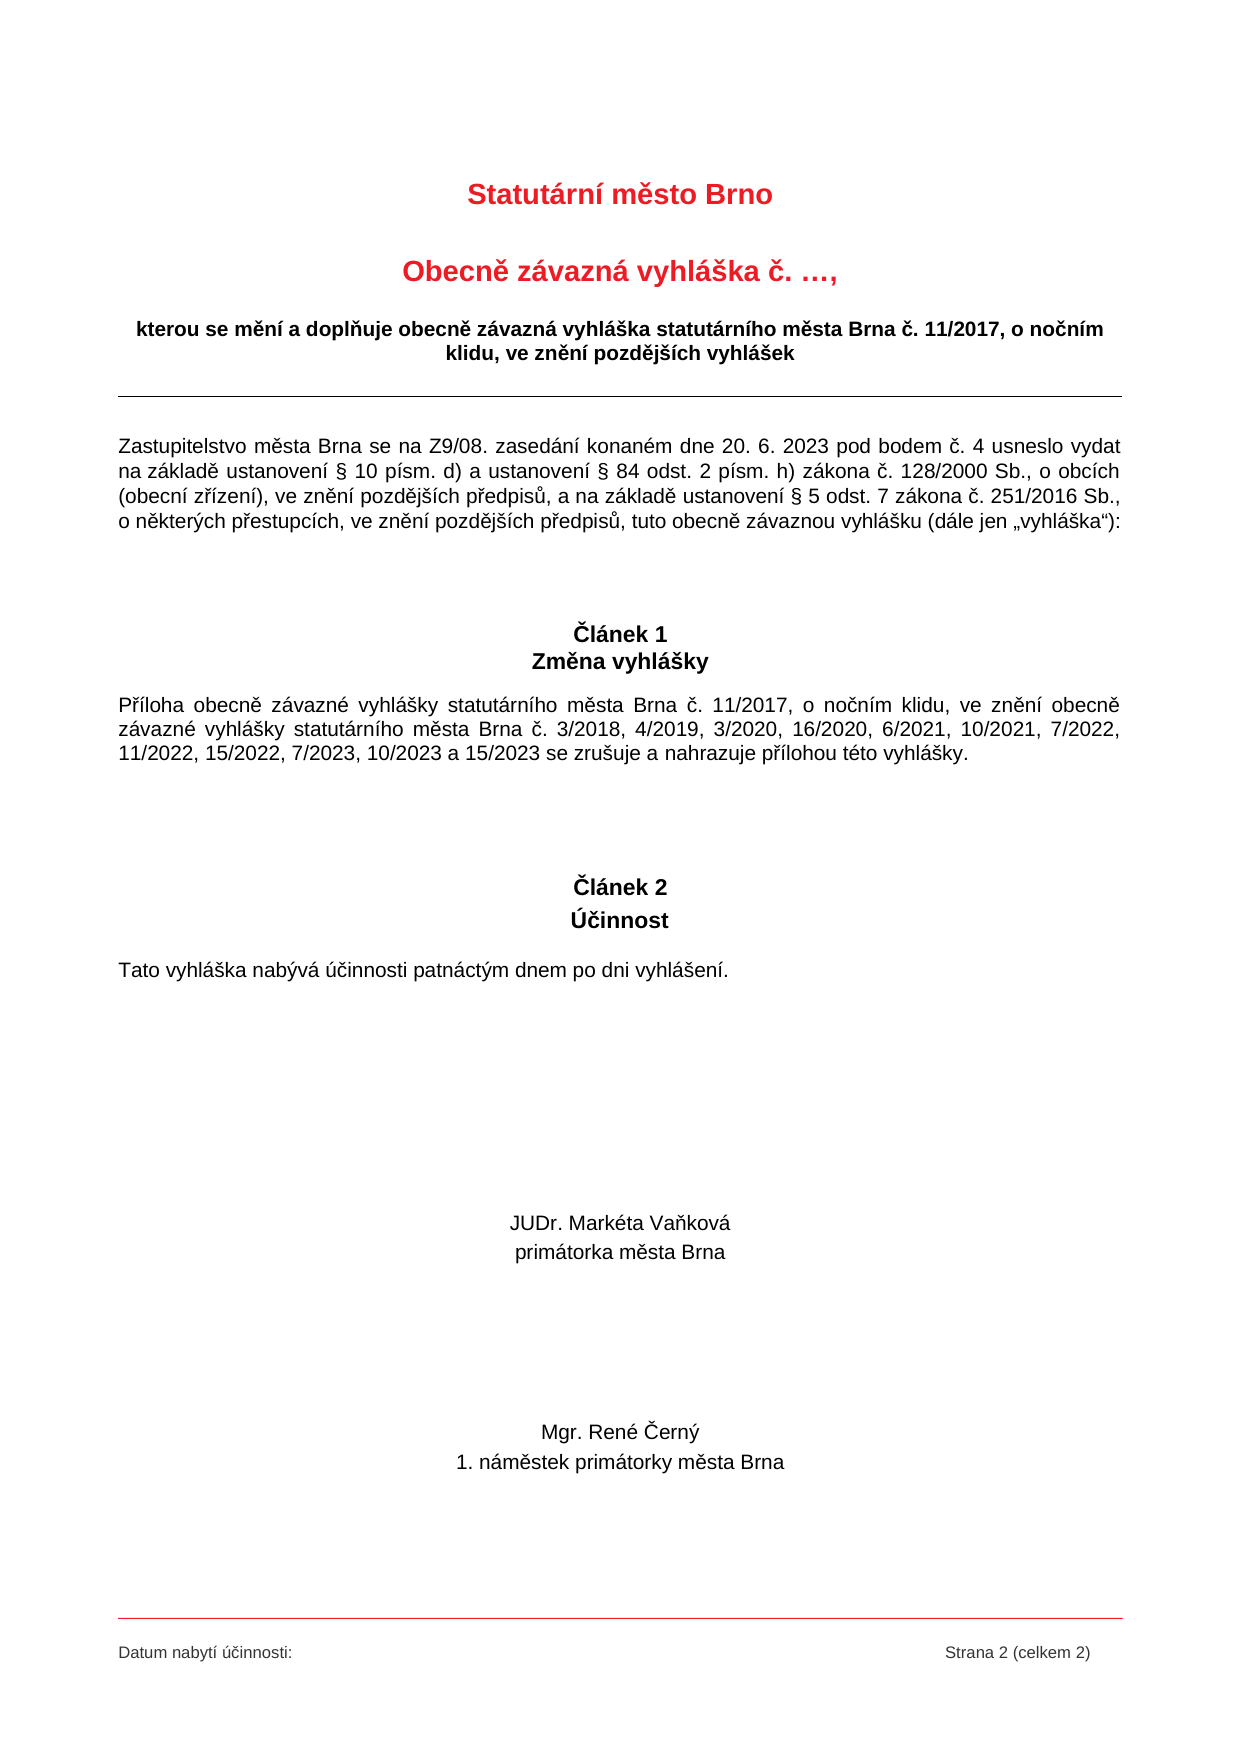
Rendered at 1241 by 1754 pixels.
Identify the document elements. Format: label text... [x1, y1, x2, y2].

text Statutární město Brno [118, 177, 1122, 211]
text Příloha obecně závazné vyhlášky statutárního města Brna č. 11/2017, o nočním klidu, ve znění obecně závazné vyhlášky statutárního města Brna č. 3/2018, 4/2019, 3/2020, 16/2020, 6/2021, 10/2021, 7/2022, 11/2022, 15/2022, 7/2023, 10/2023 a 15/2023 se zrušuje a nahrazuje přílohou této vyhlášky. [118, 693, 1122, 765]
text Zastupitelstvo města Brna se na Z9/08. zasedání konaném dne 20. 6. 2023 pod bodem č. 4 usneslo vydat na základě ustanovení § 10 písm. d) a ustanovení § 84 odst. 2 písm. h) zákona č. 128/2000 Sb., o obcích (obecní zřízení), ve znění pozdějších předpisů, a na základě ustanovení § 5 odst. 7 zákona č. 251/2016 Sb., o některých přestupcích, ve znění pozdějších předpisů, tuto obecně závaznou vyhlášku (dále jen „vyhláška“): [118, 433, 1122, 533]
text Změna vyhlášky [118, 648, 1122, 674]
text kterou se mění a doplňuje obecně závazná vyhláška statutárního města Brna č. 11/2017, o nočním klidu, ve znění pozdějších vyhlášek [118, 317, 1122, 365]
text Účinnost [118, 907, 1114, 933]
text primátorka města Brna [118, 1240, 1122, 1264]
text Mgr. René Černý [118, 1419, 1122, 1443]
text Obecně závazná vyhláška č. …, [118, 254, 1122, 288]
text Tato vyhláška nabývá účinnosti patnáctým dnem po dni vyhlášení. [118, 957, 1122, 981]
text Článek 2 [118, 874, 1122, 901]
subtitle JUDr. Markéta Vaňková [118, 1210, 1122, 1234]
list 1. náměstek primátorky města Brna [118, 1449, 1122, 1473]
subtitle Článek 1 [118, 623, 1122, 648]
